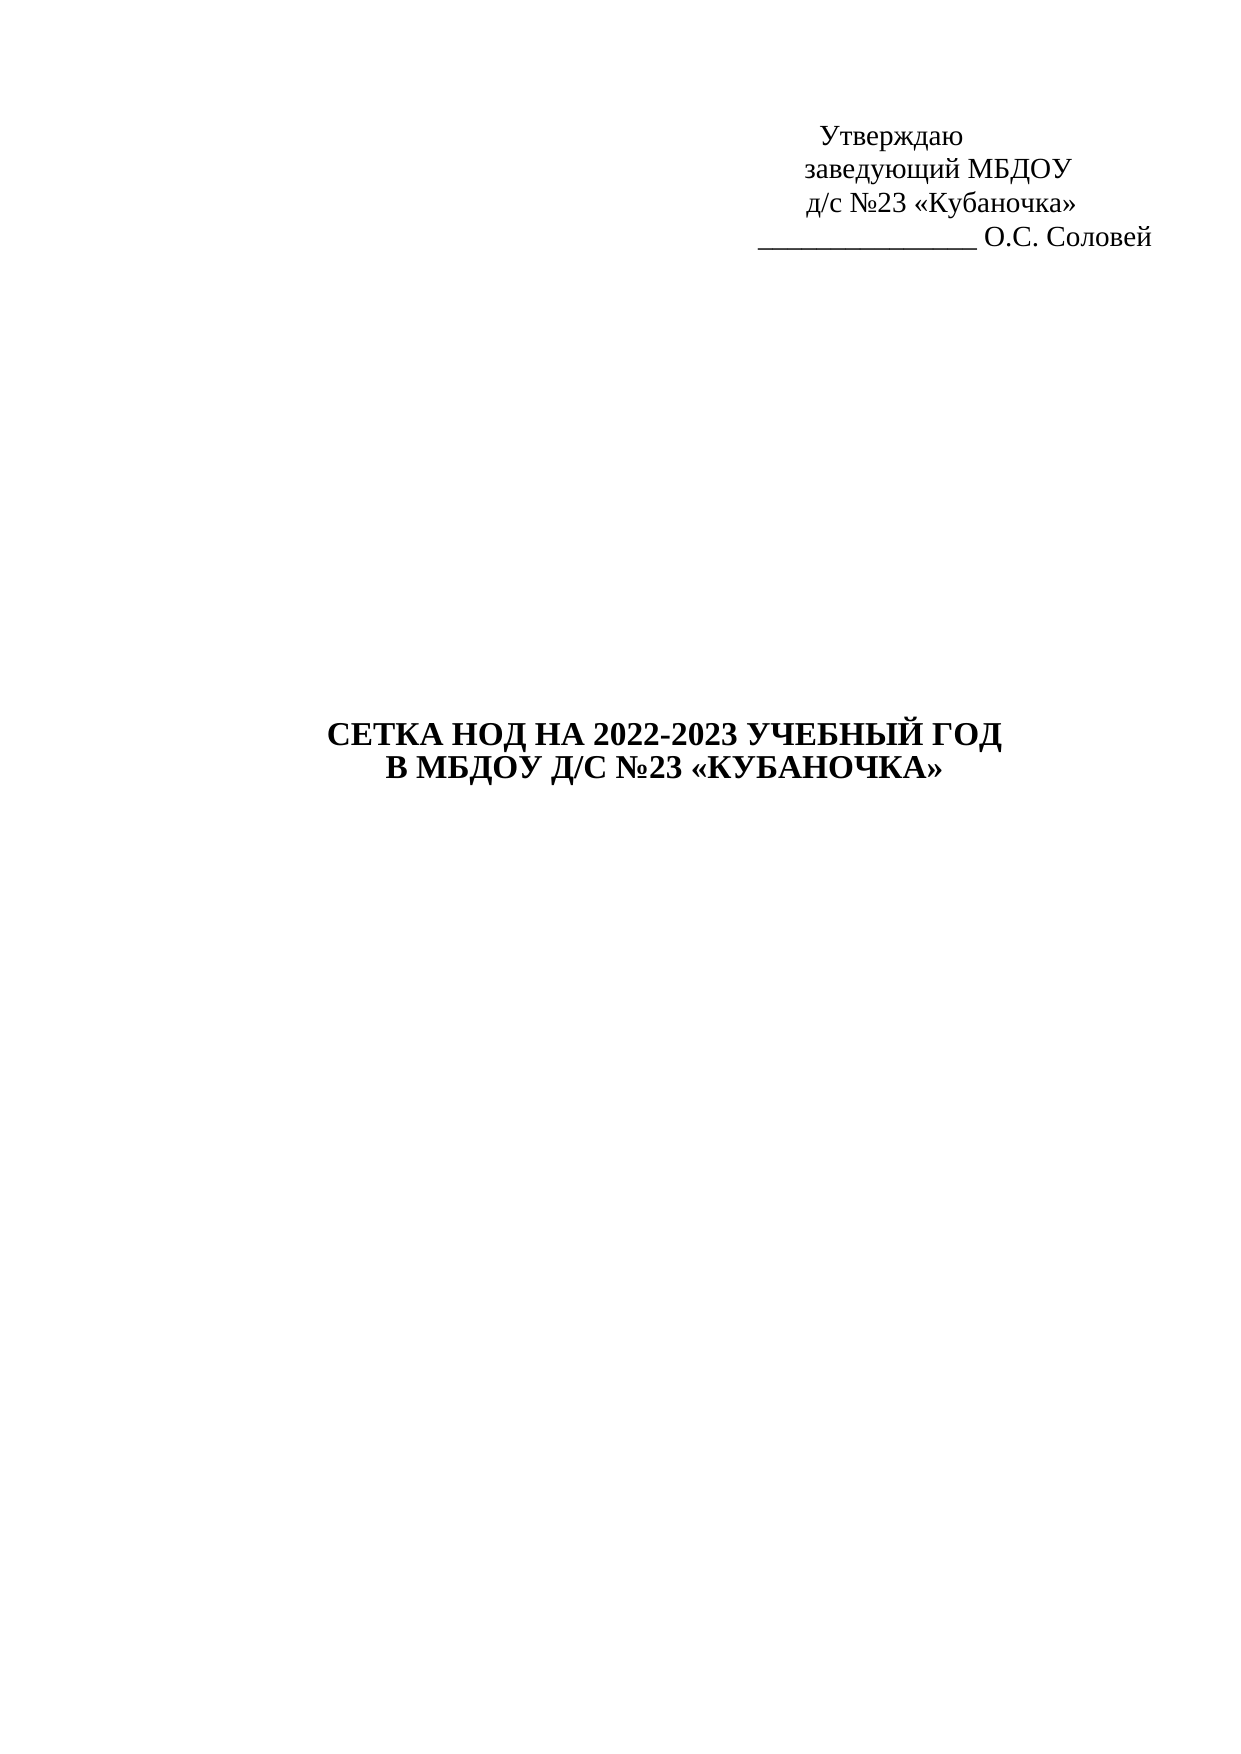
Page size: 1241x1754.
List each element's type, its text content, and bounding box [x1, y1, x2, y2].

text д/с №23 «Кубаночка» [177, 185, 1152, 219]
text СЕТКА НОД НА 2022-2023 УЧЕБНЫЙ ГОД [177, 719, 1152, 752]
text Утверждаю [177, 118, 1152, 152]
text заведующий МБДОУ [177, 152, 1152, 185]
text _______________ О.С. Соловей [177, 219, 1152, 252]
text В МБДОУ Д/С №23 «КУБАНОЧКА» [177, 752, 1152, 786]
